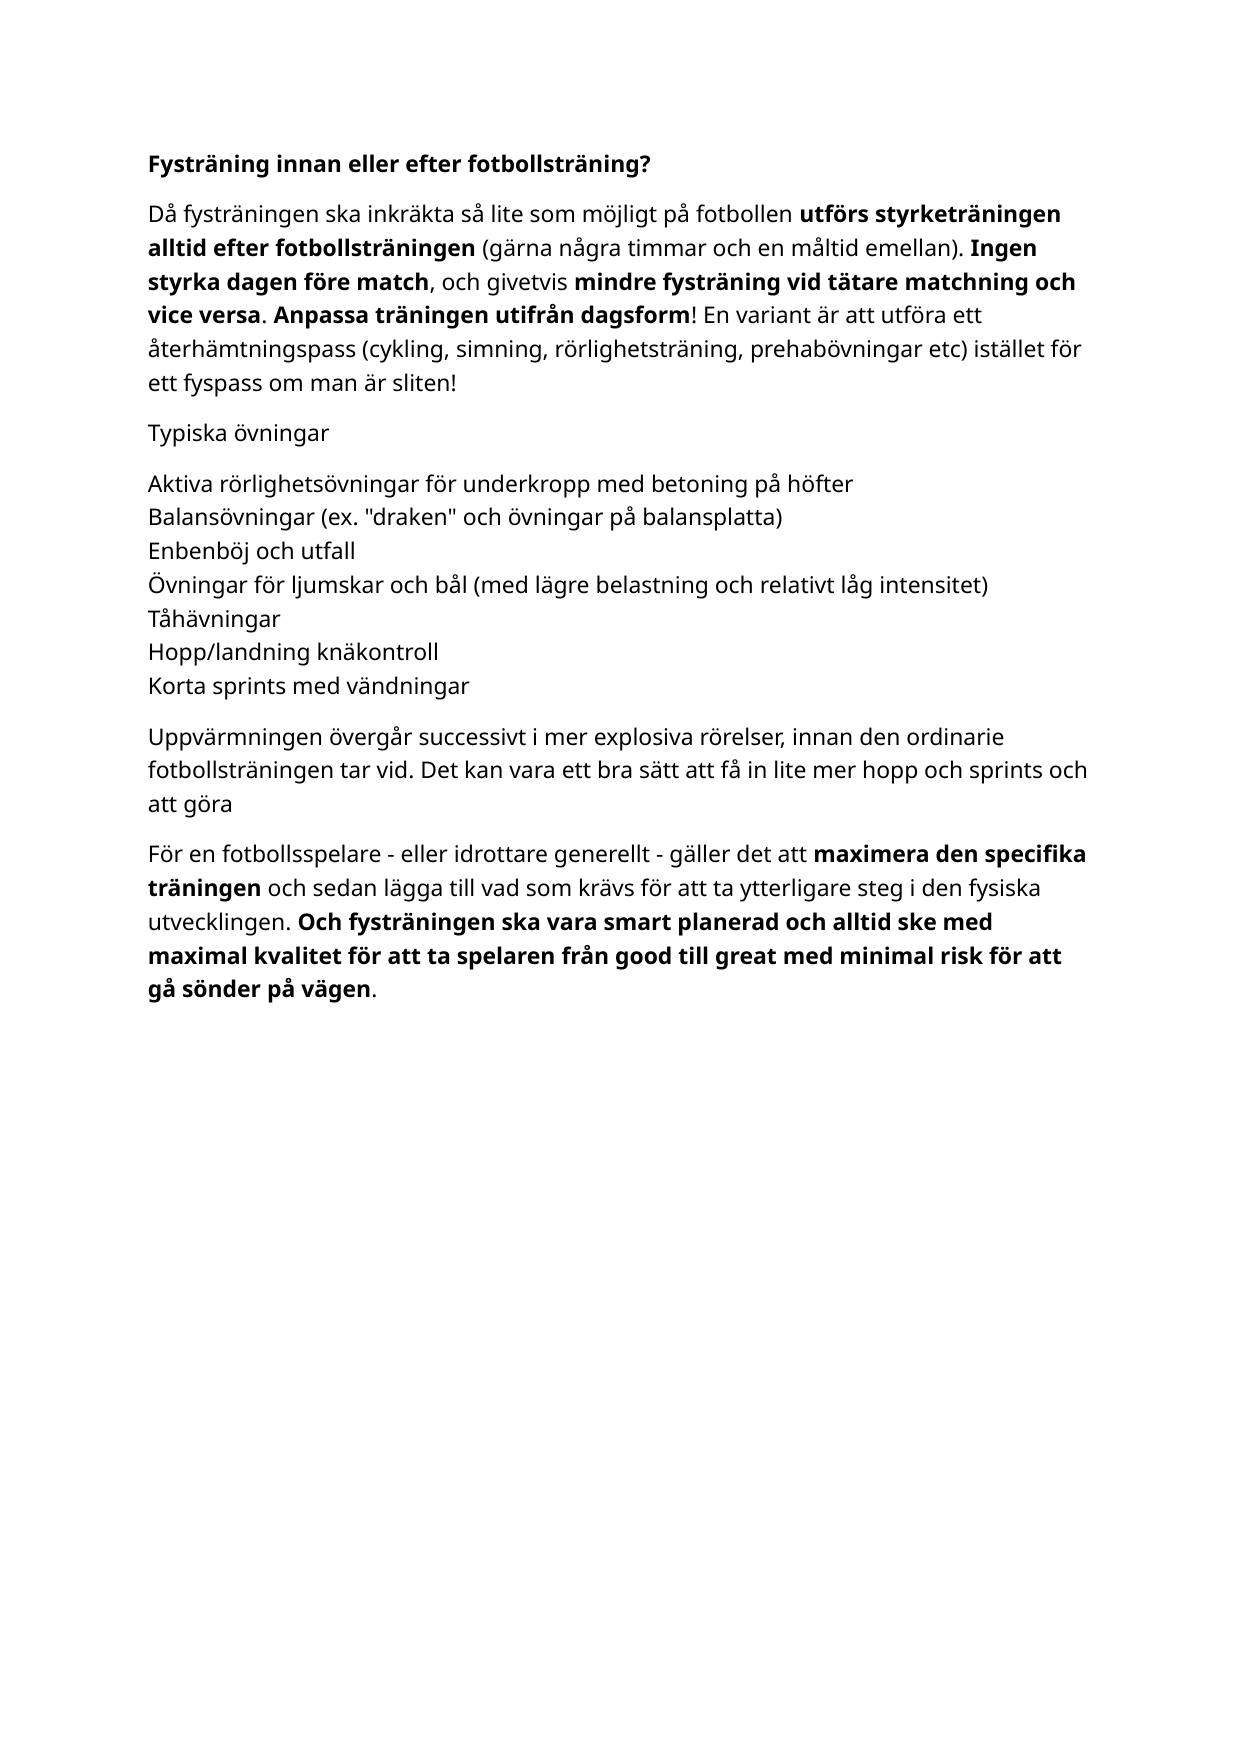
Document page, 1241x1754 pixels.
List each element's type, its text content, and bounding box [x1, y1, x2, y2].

text Då fysträningen ska inkräkta så lite som möjligt på fotbollen utförs styrketräningen alltid efter fotbollsträningen (gärna några timmar och en måltid emellan). Ingen styrka dagen före match, och givetvis mindre fysträning vid tätare matchning och vice versa. Anpassa träningen utifrån dagsform! En variant är att utföra ett återhämtningspass (cykling, simning, rörlighetsträning, prehabövningar etc) istället för ett fyspass om man är sliten! [148, 198, 1093, 398]
text Aktiva rörlighetsövningar för underkropp med betoning på höfter Balansövningar (ex. "draken" och övningar på balansplatta) Enbenböj och utfall Övningar för ljumskar och bål (med lägre belastning och relativt låg intensitet) Tåhävningar Hopp/landning knäkontroll Korta sprints med vändningar [148, 468, 1093, 701]
text Fysträning innan eller efter fotbollsträning? [148, 148, 1093, 179]
text För en fotbollsspelare - eller idrottare generellt - gäller det att maximera den specifika träningen och sedan lägga till vad som krävs för att ta ytterligare steg i den fysiska utvecklingen. Och fysträningen ska vara smart planerad och alltid ske med maximal kvalitet för att ta spelaren från good till great med minimal risk för att gå sönder på vägen. [148, 838, 1093, 1005]
text Typiska övningar [148, 417, 1093, 448]
text Uppvärmningen övergår successivt i mer explosiva rörelser, innan den ordinarie fotbollsträningen tar vid. Det kan vara ett bra sätt att få in lite mer hopp och sprints och att göra [148, 721, 1093, 819]
